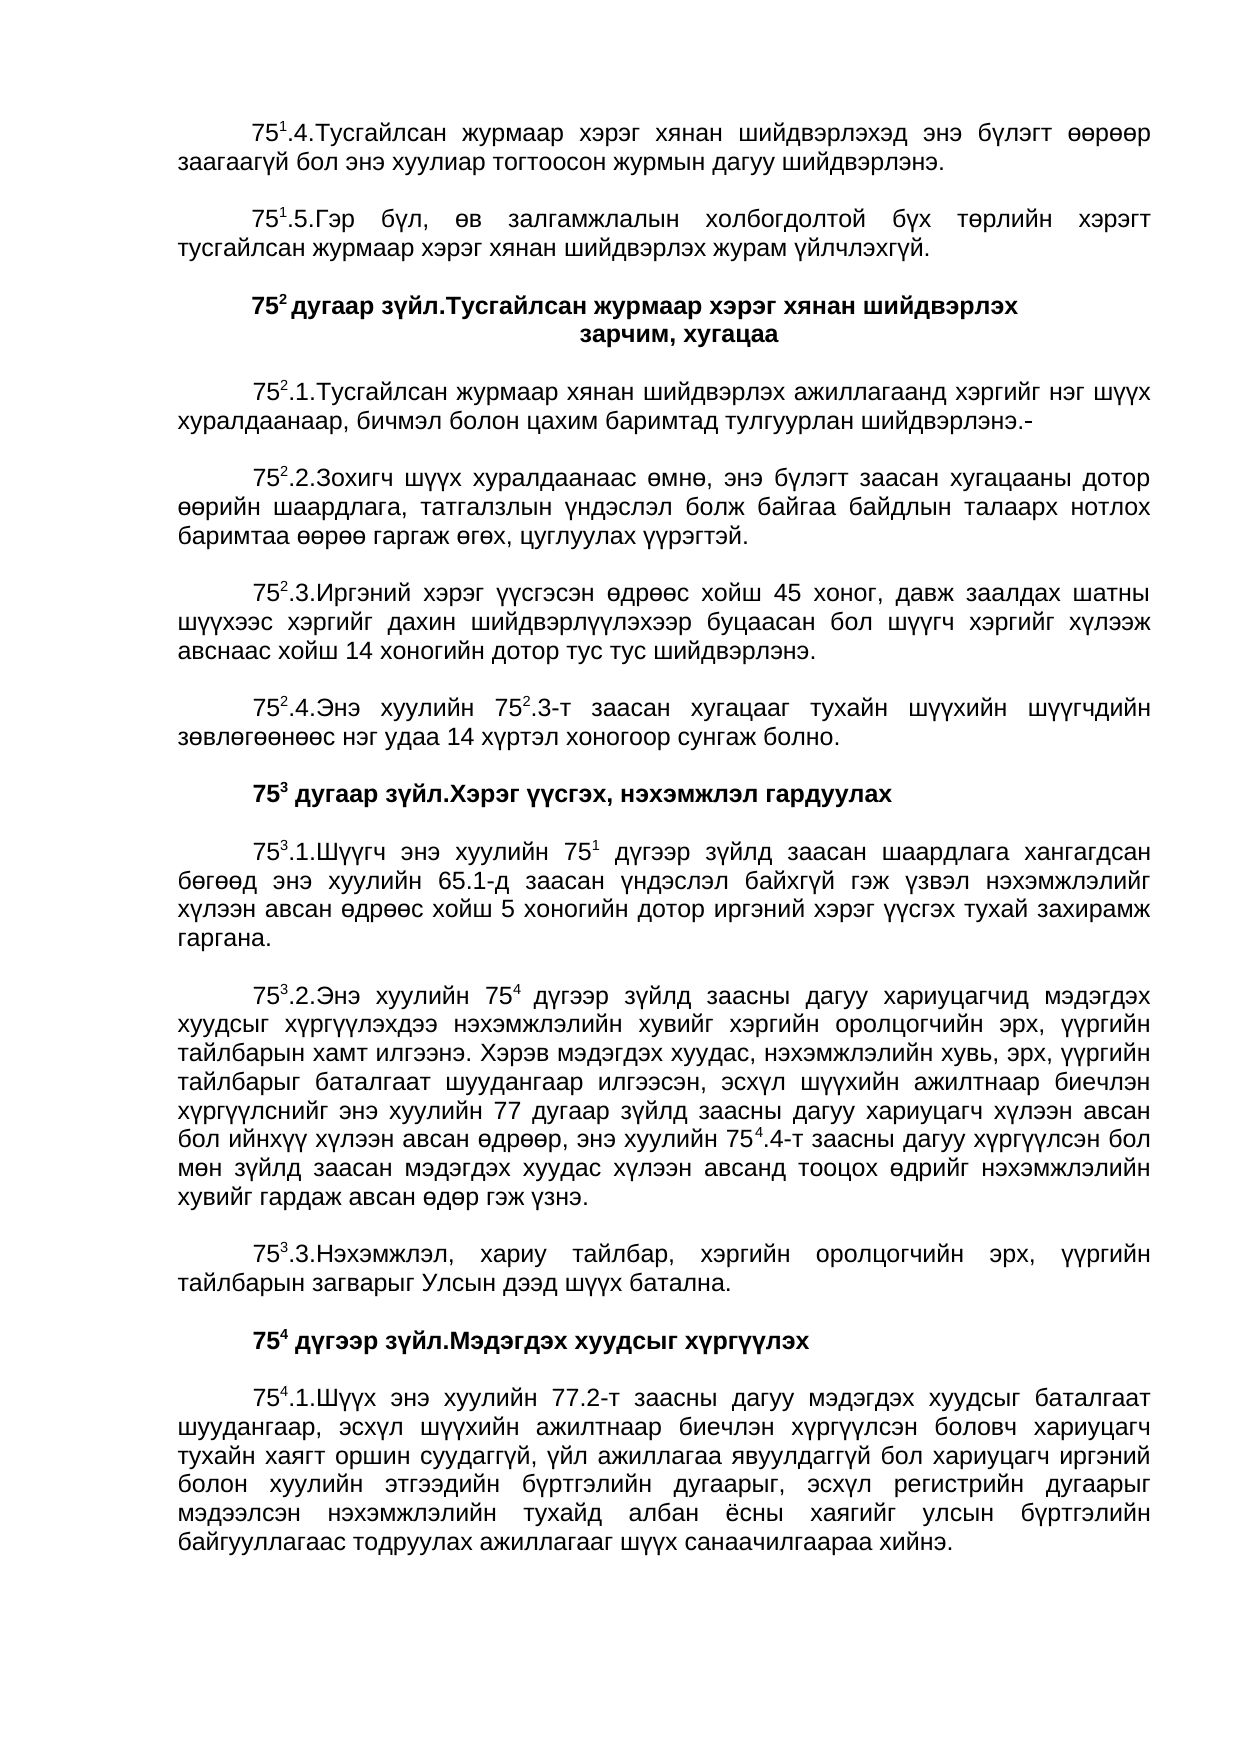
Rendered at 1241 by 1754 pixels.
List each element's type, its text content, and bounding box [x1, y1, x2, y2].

text 752.1.Тусгайлсан журмаар хянан шийдвэрлэх ажиллагаанд хэргийг нэг шүүх хуралдаанаар, бичмэл болон цахим баримтад тулгуурлан шийдвэрлэнэ. [177, 377, 1152, 434]
text 752.3.Иргэний хэрэг үүсгэсэн өдрөөс хойш 45 хоног, давж заалдах шатны шүүхээс хэргийг дахин шийдвэрлүүлэхээр буцаасан бол шүүгч хэргийг хүлээж авснаас хойш 14 хоногийн дотор тус тус шийдвэрлэнэ. [177, 578, 1152, 664]
text 753.3.Нэхэмжлэл, хариу тайлбар, хэргийн оролцогчийн эрх, үүргийн тайлбарын загварыг Улсын дээд шүүх батална. [177, 1239, 1152, 1297]
text 753.2.Энэ хуулийн 754 дүгээр зүйлд заасны дагуу хариуцагчид мэдэгдэх хуудсыг хүргүүлэхдээ нэхэмжлэлийн хувийг хэргийн оролцогчийн эрх, үүргийн тайлбарын хамт илгээнэ. Хэрэв мэдэгдэх хуудас, нэхэмжлэлийн хувь, эрх, үүргийн тайлбарыг баталгаат шуудангаар илгээсэн, эсхүл шүүхийн ажилтнаар биечлэн хүргүүлснийг энэ хуулийн 77 дугаар зүйлд заасны дагуу хариуцагч хүлээн авсан бол ийнхүү хүлээн авсан өдрөөр, энэ хуулийн 754.4-т заасны дагуу хүргүүлсэн бол мөн зүйлд заасан мэдэгдэх хуудас хүлээн авсанд тооцох өдрийг нэхэмжлэлийн хувийг гардаж авсан өдөр гэж үзнэ. [177, 981, 1152, 1211]
text 752.2.Зохигч шүүх хуралдаанаас өмнө, энэ бүлэгт заасан хугацааны дотор өөрийн шаардлага, татгалзлын үндэслэл болж байгаа байдлын талаарх нотлох баримтаа өөрөө гаргаж өгөх, цуглуулах үүрэгтэй. [177, 463, 1152, 549]
text 752.4.Энэ хуулийн 752.3-т заасан хугацааг тухайн шүүхийн шүүгчдийн зөвлөгөөнөөс нэг удаа 14 хүртэл хоногоор сунгаж болно. [177, 693, 1152, 751]
text 753 дугаар зүйл.Хэрэг үүсгэх, нэхэмжлэл гардуулах [177, 779, 1152, 808]
text 752 дугаар зүйл.Тусгайлсан журмаар хэрэг хянан шийдвэрлэх [177, 291, 1152, 319]
text 751.4.Тусгайлсан журмаар хэрэг хянан шийдвэрлэхэд энэ бүлэгт өөрөөр заагаагүй бол энэ хуулиар тогтоосон журмын дагуу шийдвэрлэнэ. [177, 118, 1152, 176]
text 753.1.Шүүгч энэ хуулийн 751 дүгээр зүйлд заасан шаардлага хангагдсан бөгөөд энэ хуулийн 65.1-д заасан үндэслэл байхгүй гэж үзвэл нэхэмжлэлийг хүлээн авсан өдрөөс хойш 5 хоногийн дотор иргэний хэрэг үүсгэх тухай захирамж гаргана. [177, 837, 1152, 952]
text 754.1.Шүүх энэ хуулийн 77.2-т заасны дагуу мэдэгдэх хуудсыг баталгаат шуудангаар, эсхүл шүүхийн ажилтнаар биечлэн хүргүүлсэн боловч хариуцагч тухайн хаягт оршин суудаггүй, үйл ажиллагаа явуулдаггүй бол хариуцагч иргэний болон хуулийн этгээдийн бүртгэлийн дугаарыг, эсхүл регистрийн дугаарыг мэдээлсэн нэхэмжлэлийн тухайд албан ёсны хаягийг улсын бүртгэлийн байгууллагаас тодруулах ажиллагааг шүүх санаачилгаараа хийнэ. [177, 1383, 1152, 1556]
text 751.5.Гэр бүл, өв залгамжлалын холбогдолтой бүх төрлийн хэрэгт тусгайлсан журмаар хэрэг хянан шийдвэрлэх журам үйлчлэхгүй. [177, 204, 1152, 262]
text 754 дүгээр зүйл.Мэдэгдэх хуудсыг хүргүүлэх [177, 1326, 1152, 1354]
text зарчим, хугацаа [177, 319, 1152, 348]
